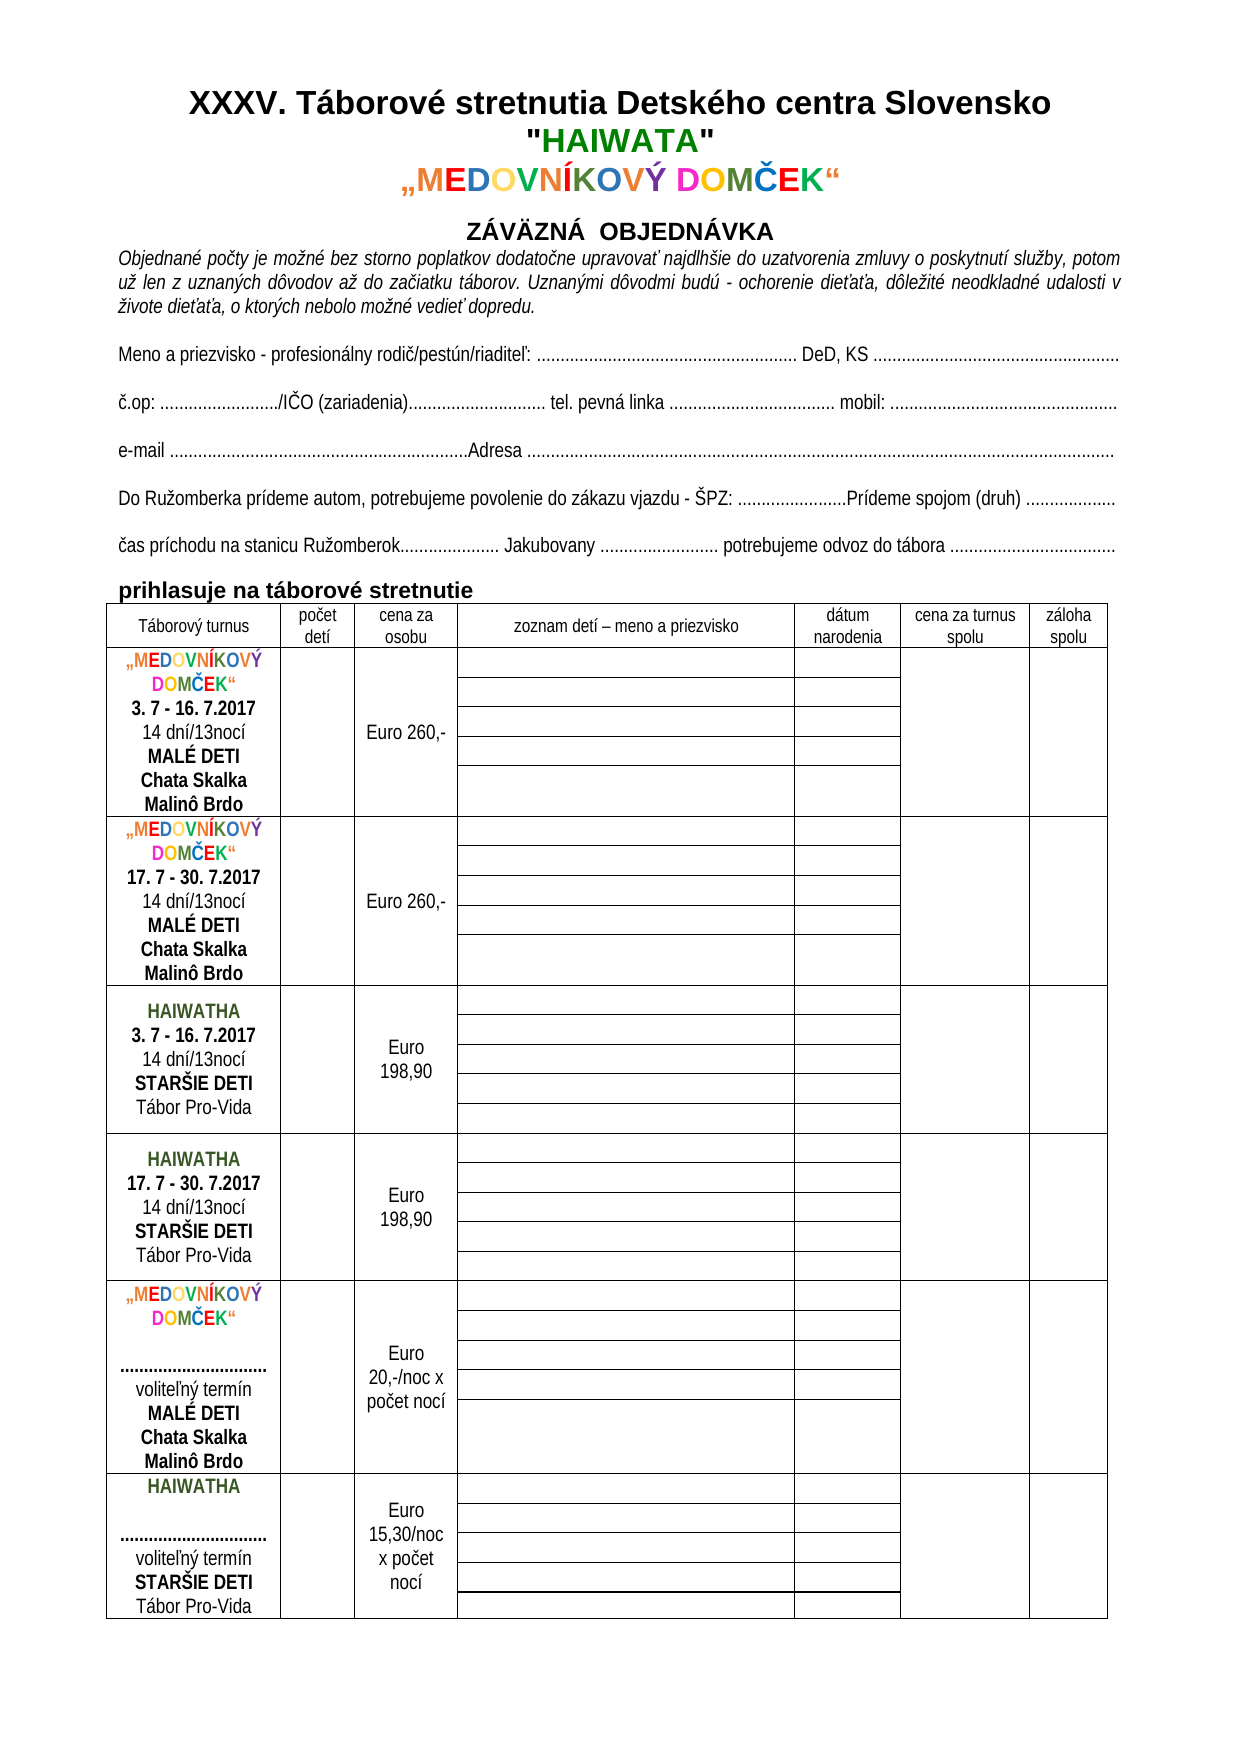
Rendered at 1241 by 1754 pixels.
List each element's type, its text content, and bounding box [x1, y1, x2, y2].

table_cell [901, 1474, 1029, 1618]
table_cell „MEDOVNÍKOVÝ DOMČEK“ 3. 7 - 16. 7.2017 14 dní/13nocí MALÉ DETI Chata Skalka Malinô Brdo [107, 648, 280, 816]
table_cell [795, 707, 900, 736]
text „MEDOVNÍKOVÝ DOMČEK“ [118, 159, 1122, 198]
table_cell [795, 1252, 900, 1280]
table_cell [795, 1015, 900, 1044]
table_cell [795, 648, 900, 677]
table_header záloha spolu [1030, 604, 1107, 647]
table_cell [458, 906, 794, 934]
table_header cena za turnus spolu [901, 604, 1029, 647]
table_cell [795, 1341, 900, 1369]
table_cell [795, 737, 900, 765]
table_cell [458, 935, 794, 984]
table_cell [458, 1593, 794, 1618]
table_cell [458, 1104, 794, 1132]
text XXXV. Táborové stretnutia Detského centra Slovensko [118, 83, 1122, 121]
table_cell [795, 766, 900, 816]
table_cell [795, 1163, 900, 1192]
table_cell [795, 1222, 900, 1251]
table_cell [795, 817, 900, 845]
text Objednané počty je možné bez storno poplatkov dodatočne upravovať najdlhšie do uzatvorenia zmluvy o poskytnutí služby, potom už len z uznaných dôvodov až do začiatku táborov. Uznanými dôvodmi budú - ochorenie dieťaťa, dôležité neodkladné udalosti v živote dieťaťa, o ktorých nebolo možné vedieť dopredu. [118, 246, 1122, 318]
table_cell [901, 986, 1029, 1132]
table_cell [281, 648, 354, 816]
table_cell [458, 1533, 794, 1562]
table_cell [458, 1193, 794, 1221]
table_cell [458, 1400, 794, 1473]
table_cell [458, 1045, 794, 1073]
table_cell [795, 678, 900, 706]
table_cell HAIWATHA ............................... voliteľný termín STARŠIE DETI Tábor Pro-Vida [107, 1474, 280, 1618]
table_cell [458, 678, 794, 706]
text "HAIWATA" [118, 121, 1122, 159]
table_cell [795, 1593, 900, 1618]
table_header cena za osobu [355, 604, 457, 647]
table_cell [458, 1370, 794, 1399]
table_cell [795, 846, 900, 875]
table_cell [795, 1563, 900, 1591]
table_cell [458, 817, 794, 845]
table_cell [458, 648, 794, 677]
table_cell [458, 846, 794, 875]
table_cell [281, 817, 354, 984]
table_header dátum narodenia [795, 604, 900, 647]
table_cell [1030, 1281, 1107, 1473]
table_cell [1030, 1474, 1107, 1618]
table_cell [795, 1370, 900, 1399]
table_cell Euro 20,-/noc x počet nocí [355, 1281, 457, 1473]
table_cell [901, 1134, 1029, 1280]
table_cell [458, 1504, 794, 1532]
text čas príchodu na stanicu Ružomberok..................... Jakubovany ......................... potrebujeme odvoz do tábora ................................... [118, 533, 1122, 557]
table_cell [458, 1563, 794, 1591]
table_cell HAIWATHA 3. 7 - 16. 7.2017 14 dní/13nocí STARŠIE DETI Tábor Pro-Vida [107, 986, 280, 1132]
table_cell [901, 1281, 1029, 1473]
table_cell [795, 1311, 900, 1339]
table_cell [795, 1045, 900, 1073]
table_cell Euro 198,90 [355, 1134, 457, 1280]
text e-mail ...............................................................Adresa ............................................................................................................................ [118, 438, 1122, 462]
table_cell [458, 737, 794, 765]
table_cell [458, 1015, 794, 1044]
table_cell [458, 1134, 794, 1162]
text Do Ružomberka prídeme autom, potrebujeme povolenie do zákazu vjazdu - ŠPZ: .......................Prídeme spojom (druh) ................... [118, 486, 1122, 509]
table_cell [458, 1281, 794, 1310]
table_cell [458, 1074, 794, 1103]
table_cell [458, 1311, 794, 1339]
table_cell [795, 935, 900, 984]
table_cell [458, 1341, 794, 1369]
table_cell [458, 1474, 794, 1503]
table_cell Euro 260,- [355, 817, 457, 984]
table_cell [795, 876, 900, 904]
text č.op: ........................./IČO (zariadenia)............................. tel. pevná linka ................................... mobil: ................................................ [118, 390, 1122, 414]
table_cell [458, 1222, 794, 1251]
table_cell [1030, 648, 1107, 816]
table_cell [458, 766, 794, 816]
table_cell HAIWATHA 17. 7 - 30. 7.2017 14 dní/13nocí STARŠIE DETI Tábor Pro-Vida [107, 1134, 280, 1280]
table_cell [901, 648, 1029, 816]
text Meno a priezvisko - profesionálny rodič/pestún/riaditeľ: ....................................................... DeD, KS .................................................... [118, 342, 1122, 366]
table_cell [795, 1134, 900, 1162]
table_cell [795, 1533, 900, 1562]
table_header počet detí [281, 604, 354, 647]
table_cell [795, 1193, 900, 1221]
table_header zoznam detí – meno a priezvisko [458, 604, 794, 647]
table_cell „MEDOVNÍKOVÝ DOMČEK“ ............................... voliteľný termín MALÉ DETI Chata Skalka Malinô Brdo [107, 1281, 280, 1473]
table_cell [795, 1074, 900, 1103]
table_header Táborový turnus [107, 604, 280, 647]
table_cell [458, 1163, 794, 1192]
table_cell [458, 876, 794, 904]
text prihlasuje na táborové stretnutie [118, 577, 1122, 603]
table_cell [281, 1474, 354, 1618]
table_cell [795, 906, 900, 934]
table_cell [458, 1252, 794, 1280]
table_cell [795, 1400, 900, 1473]
table_cell Euro 260,- [355, 648, 457, 816]
table_cell [901, 817, 1029, 984]
table_cell [281, 1134, 354, 1280]
table_cell „MEDOVNÍKOVÝ DOMČEK“ 17. 7 - 30. 7.2017 14 dní/13nocí MALÉ DETI Chata Skalka Malinô Brdo [107, 817, 280, 984]
text ZÁVÄZNÁ OBJEDNÁVKA [118, 217, 1122, 246]
table_cell [795, 1104, 900, 1132]
table_cell [795, 1474, 900, 1503]
table_cell Euro 198,90 [355, 986, 457, 1132]
table_cell [281, 1281, 354, 1473]
table_cell Euro 15,30/noc x počet nocí [355, 1474, 457, 1618]
table_cell [1030, 1134, 1107, 1280]
table_cell [1030, 817, 1107, 984]
table_cell [795, 986, 900, 1014]
table_cell [795, 1504, 900, 1532]
table_cell [281, 986, 354, 1132]
table_cell [795, 1281, 900, 1310]
table_cell [458, 707, 794, 736]
table_cell [1030, 986, 1107, 1132]
table_cell [458, 986, 794, 1014]
